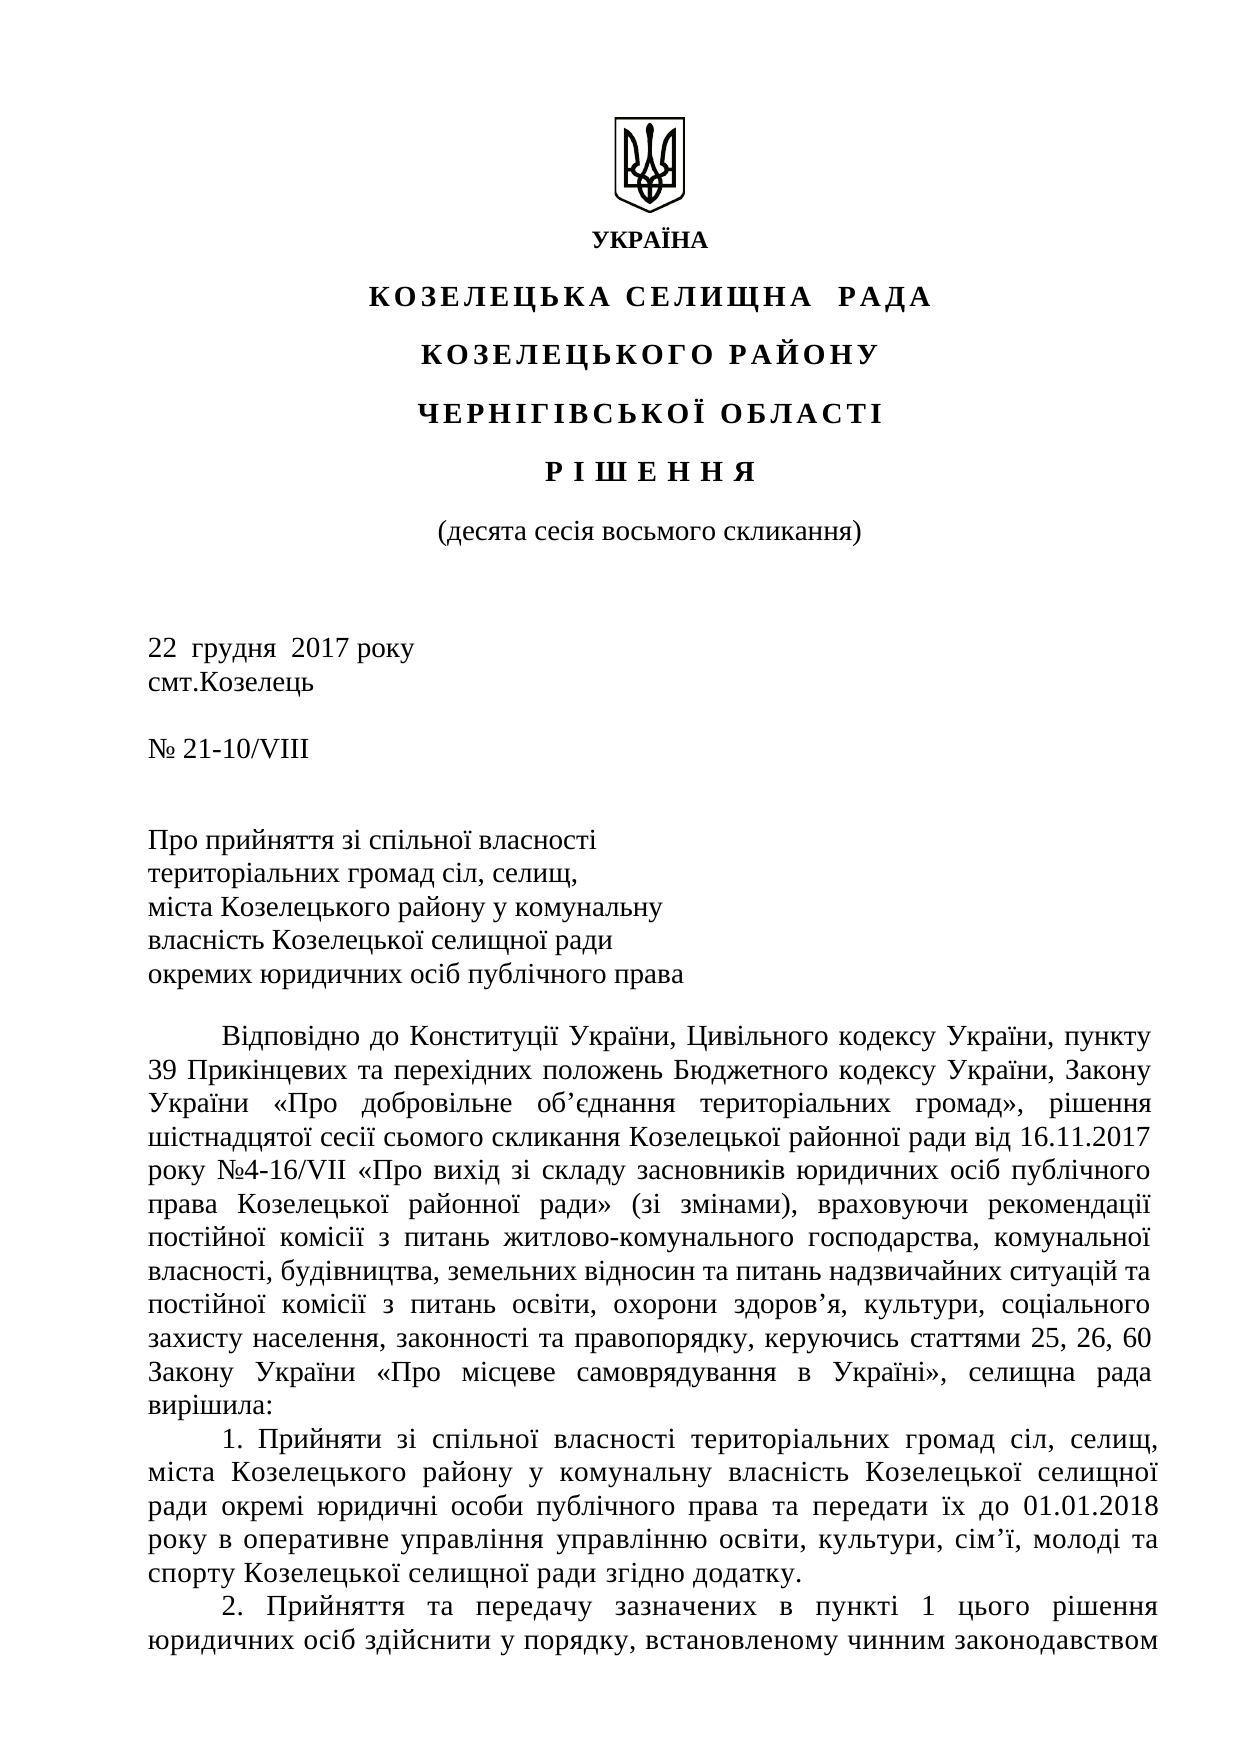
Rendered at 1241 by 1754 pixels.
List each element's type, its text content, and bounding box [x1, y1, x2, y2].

text КОЗЕЛЕЦЬКОГО РАЙОНУ [148, 337, 1152, 371]
text Про прийняття зі спільної власності [148, 822, 1152, 855]
text територіальних громад сіл, селищ, [148, 855, 1152, 889]
text власність Козелецької селищної ради [148, 922, 1152, 956]
text міста Козелецького району у комунальну [148, 889, 1152, 922]
picture [614, 117, 685, 213]
text окремих юридичних осіб публічного права [148, 956, 1152, 989]
text РІШЕННЯ [148, 454, 1152, 488]
text Відповідно до Конституції України, Цивільного кодексу України, пункту 39 Прикінцевих та перехідних положень Бюджетного кодексу України, Закону України «Про добровільне об’єднання територіальних громад», рішення шістнадцятої сесії сьомого скликання Козелецької районної ради від 16.11.2017 року №4-16/VII «Про вихід зі складу засновників юридичних осіб публічного права Козелецької районної ради» (зі змінами), враховуючи рекомендації постійної комісії з питань житлово-комунального господарства, комунальної власності, будівництва, земельних відносин та питань надзвичайних ситуацій та постійної комісії з питань освіти, охорони здоров’я, культури, соціального захисту населення, законності та правопорядку, керуючись статтями 25, 26, 60 Закону України «Про місцеве самоврядування в Україні», селищна рада вирішила: [148, 1018, 1152, 1421]
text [148, 1588, 1160, 1656]
text КОЗЕЛЕЦЬКА СЕЛИЩНА РАДА [148, 279, 1152, 312]
text 22 грудня 2017 року [148, 630, 1152, 664]
text 1. Прийняти зі спільної власності територіальних громад сіл, селищ, міста Козелецького району у комунальну власність Козелецької селищної ради окремі юридичні особи публічного права та передати їх до 01.01.2018 року в оперативне управління управлінню освіти, культури, сім’ї, молоді та спорту Козелецької селищної ради згідно додатку. [148, 1421, 1160, 1588]
text ЧЕРНІГІВСЬКОЇ ОБЛАСТІ [148, 396, 1152, 429]
text № 21-10/VIII [148, 731, 1152, 764]
text (десята сесія восьмого скликання) [148, 513, 1152, 547]
text Україна [148, 225, 1152, 254]
text смт.Козелець [148, 664, 1152, 697]
